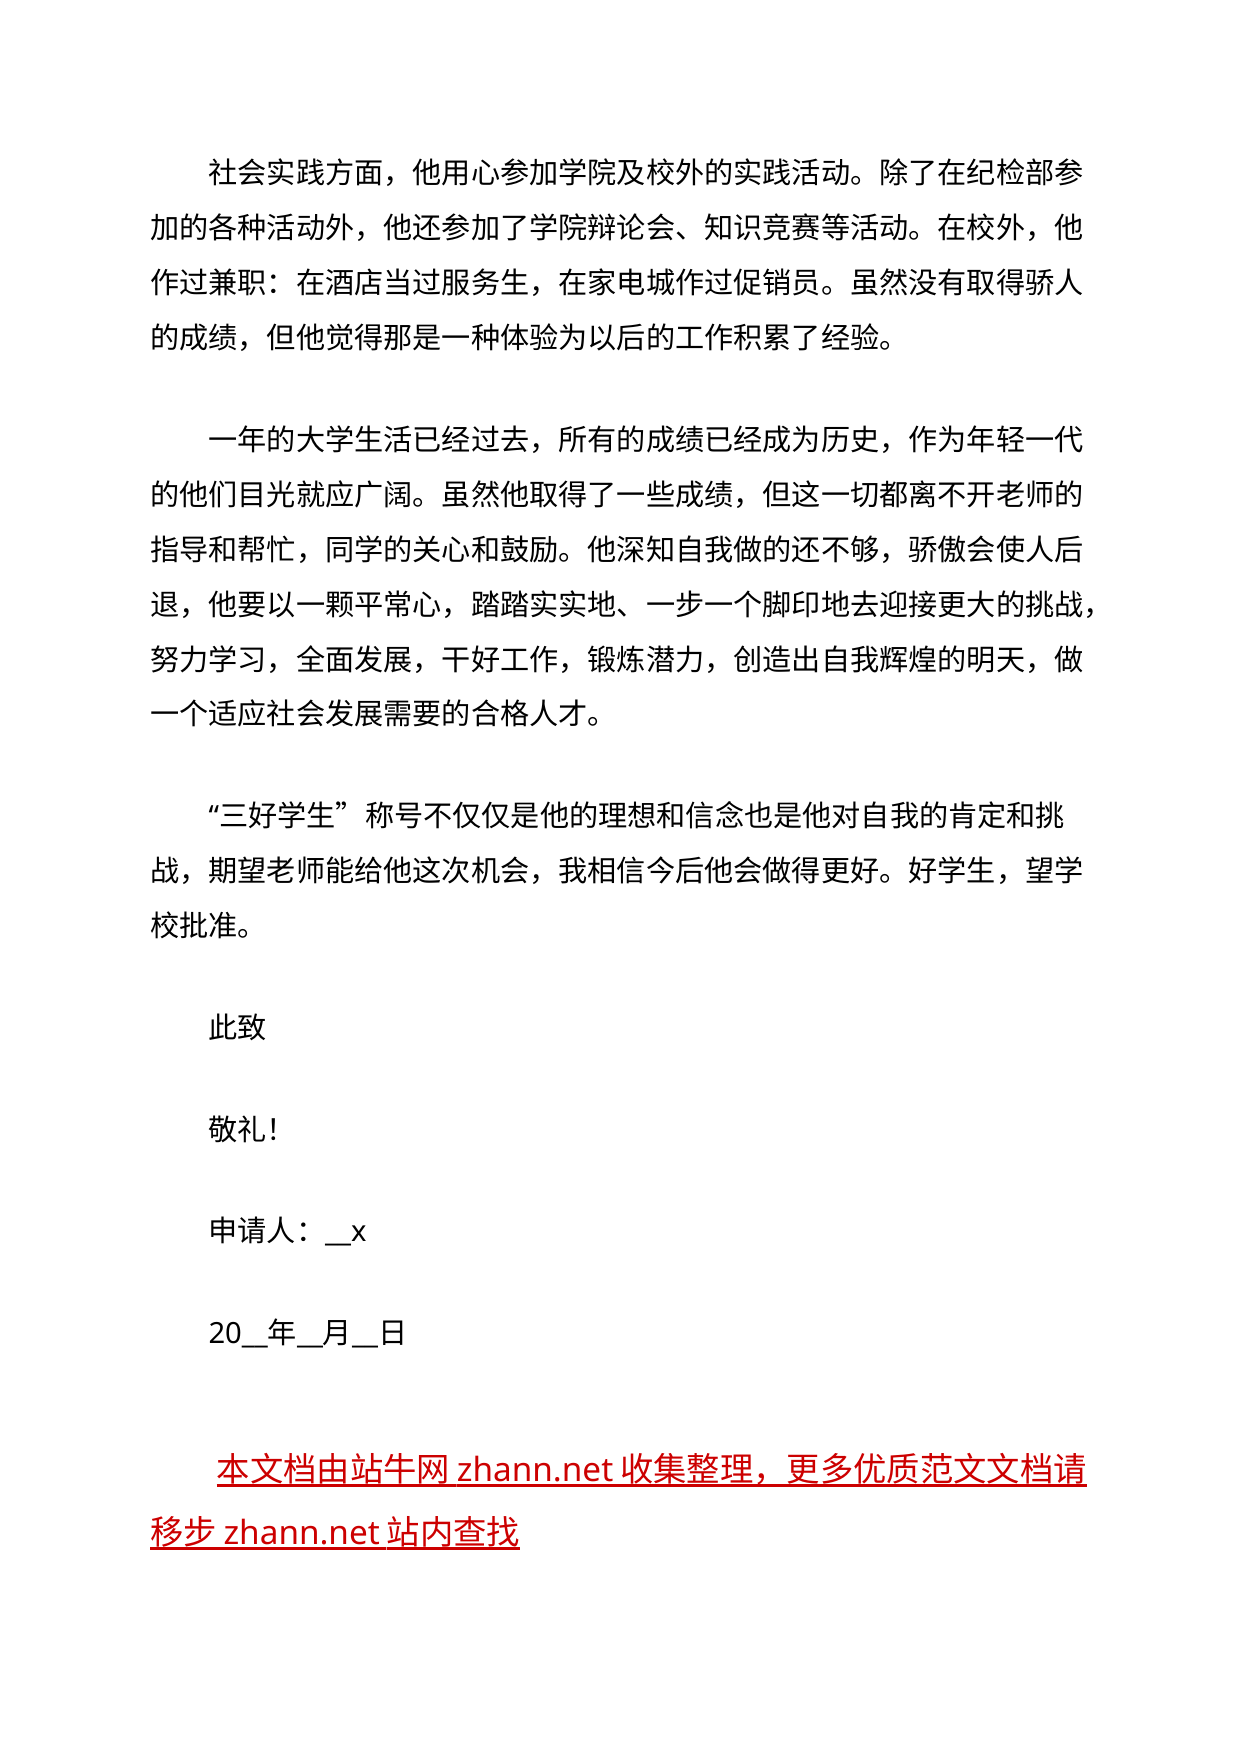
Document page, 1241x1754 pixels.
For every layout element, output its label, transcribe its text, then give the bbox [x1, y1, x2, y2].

text “三好学生”称号不仅仅是他的理想和信念也是他对自我的肯定和挑战，期望老师能给他这次机会，我相信今后他会做得更好。好学生，望学校批准。 [150, 793, 1090, 945]
text 本文档由站牛网zhann.net收集整理，更多优质范文文档请移步zhann.net站内查找 [150, 1443, 1090, 1554]
text 20__年__月__日 [150, 1310, 1090, 1352]
text 一年的大学生活已经过去，所有的成绩已经成为历史，作为年轻一代的他们目光就应广阔。虽然他取得了一些成绩，但这一切都离不开老师的指导和帮忙，同学的关心和鼓励。他深知自我做的还不够，骄傲会使人后退，他要以一颗平常心，踏踏实实地、一步一个脚印地去迎接更大的挑战，努力学习，全面发展，干好工作，锻炼潜力，创造出自我辉煌的明天，做一个适应社会发展需要的合格人才。 [150, 416, 1090, 733]
text 社会实践方面，他用心参加学院及校外的实践活动。除了在纪检部参加的各种活动外，他还参加了学院辩论会、知识竞赛等活动。在校外，他作过兼职：在酒店当过服务生，在家电城作过促销员。虽然没有取得骄人的成绩，但他觉得那是一种体验为以后的工作积累了经验。 [150, 150, 1090, 357]
text 申请人：__x [150, 1208, 1090, 1250]
text 敬礼！ [150, 1106, 1090, 1148]
text 此致 [150, 1004, 1090, 1047]
